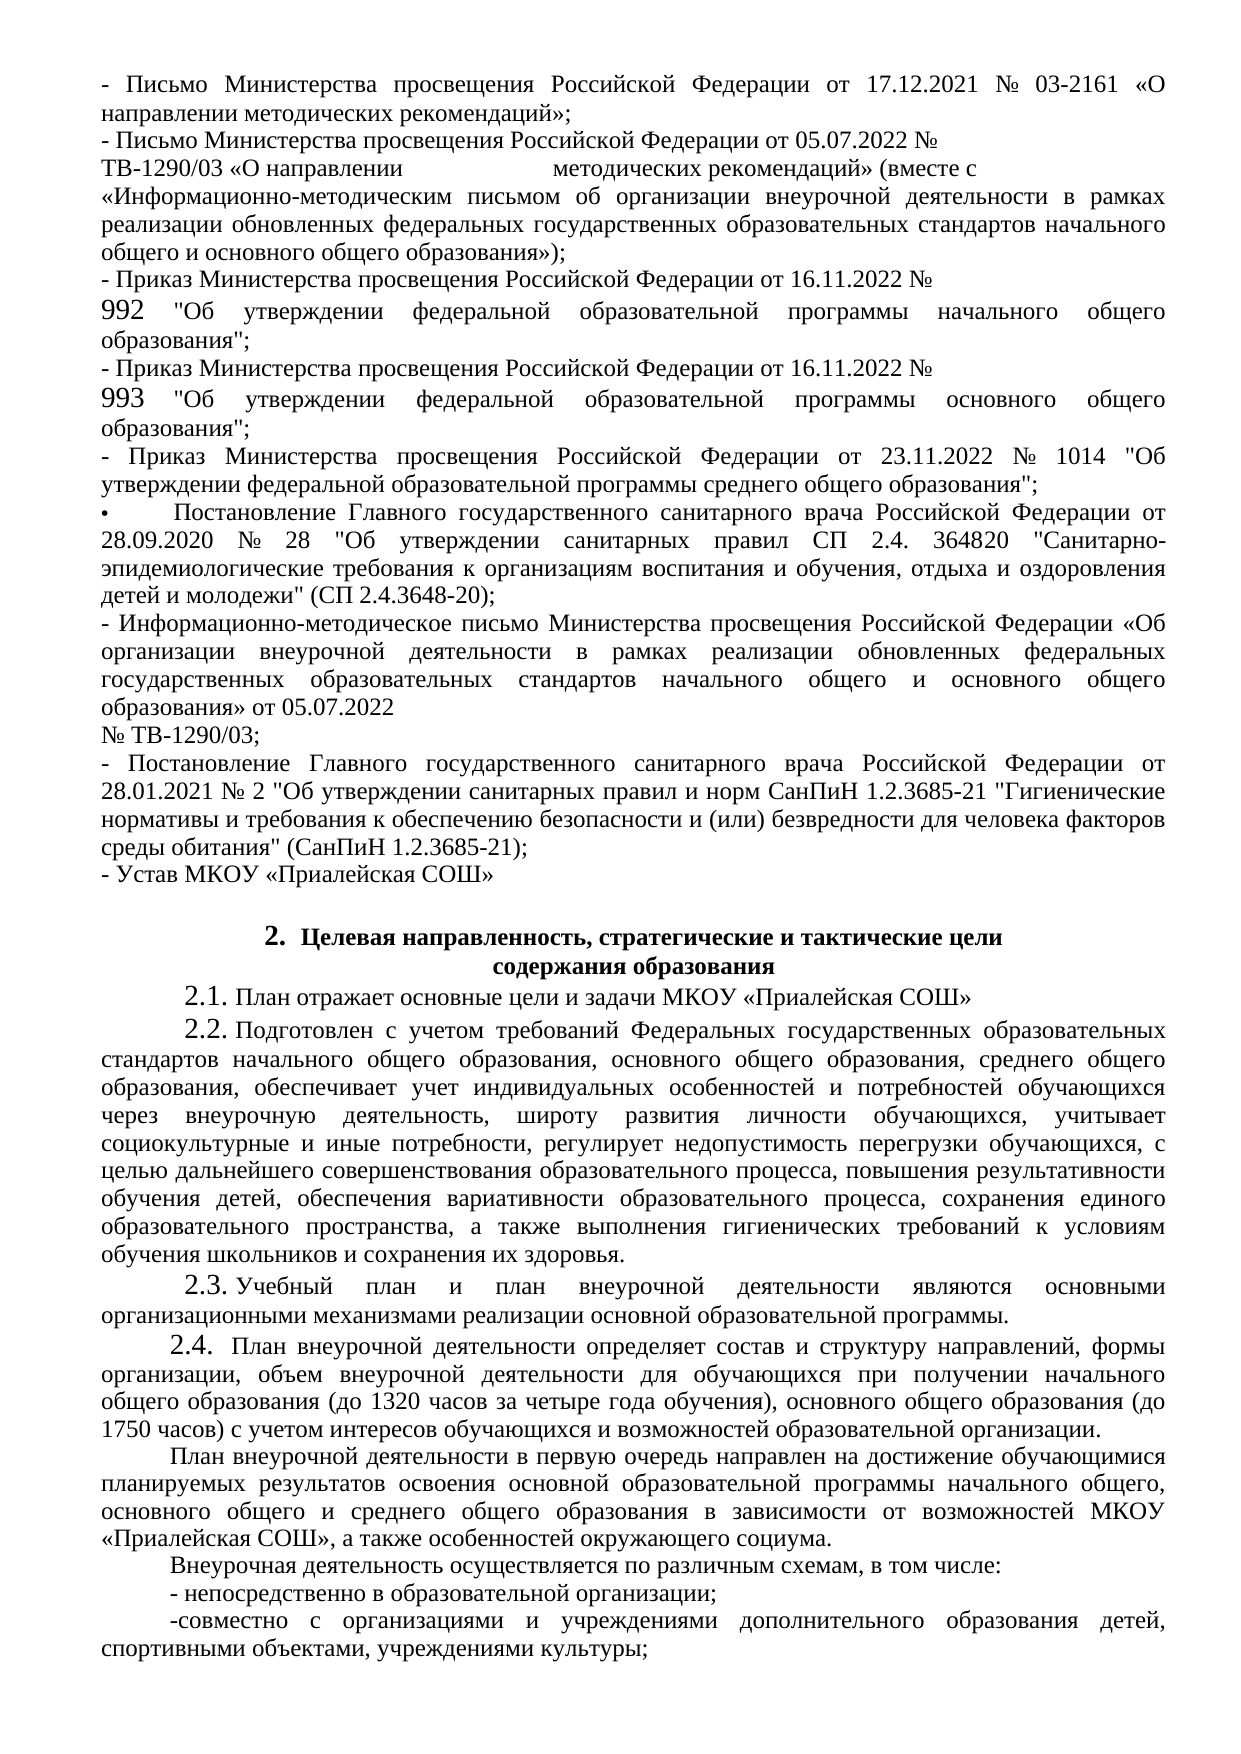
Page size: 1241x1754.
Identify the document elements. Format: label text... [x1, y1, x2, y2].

text «Информационно-методическим письмом об организации внеурочной деятельности в рамках реализации обновленных федеральных государственных образовательных стандартов начального общего и основного общего образования»); [101, 182, 1166, 266]
text - Письмо Министерства просвещения Российской Федерации от 17.12.2021 № 03-2161 «О направлении методических рекомендаций»; [101, 71, 1166, 126]
text План внеурочной деятельности в первую очередь направлен на достижение обучающимися планируемых результатов освоения основной образовательной программы начального общего, основного общего и среднего общего образования в зависимости от возможностей МКОУ «Приалейская СОШ», а также особенностей окружающего социума. [101, 1443, 1166, 1552]
text - Информационно-методическое письмо Министерства просвещения Российской Федерации «Об организации внеурочной деятельности в рамках реализации обновленных федеральных государственных образовательных стандартов начального общего и основного общего образования» от 05.07.2022 [101, 609, 1166, 721]
text Внеурочная деятельность осуществляется по различным схемам, в том числе: [101, 1552, 1166, 1579]
list Целевая направленность, стратегические и тактические цели содержания образования [101, 919, 1166, 980]
text - Приказ Министерства просвещения Российской Федерации от 16.11.2022 № [101, 354, 1166, 382]
text - непосредственно в образовательной организации; [101, 1579, 1166, 1607]
text - Постановление Главного государственного санитарного врача Российской Федерации от 28.01.2021 № 2 "Об утверждении санитарных правил и норм СанПиН 1.2.3685-21 "Гигиенические нормативы и требования к обеспечению безопасности и (или) безвредности для человека факторов среды обитания" (СанПиН 1.2.3685-21); [101, 749, 1166, 860]
list Подготовлен с учетом требований Федеральных государственных образовательных стандартов начального общего образования, основного общего образования, среднего общего образования, обеспечивает учет индивидуальных особенностей и потребностей обучающихся через внеурочную деятельность, широту развития личности обучающихся, учитывает социокультурные и иные потребности, регулирует недопустимость перегрузки обучающихся, с целью дальнейшего совершенствования образовательного процесса, повышения результативности обучения детей, обеспечения вариативности образовательного процесса, сохранения единого образовательного пространства, а также выполнения гигиенических требований к условиям обучения школьников и сохранения их здоровья. [101, 1012, 1166, 1268]
list План отражает основные цели и задачи МКОУ «Приалейская СОШ» [101, 980, 1166, 1012]
text № ТВ-1290/03; [101, 721, 1166, 749]
list Учебный план и план внеурочной деятельности являются основными организационными механизмами реализации основной образовательной программы. [101, 1268, 1166, 1328]
text - Устав МКОУ «Приалейская СОШ» [101, 860, 1166, 888]
list Постановление Главного государственного санитарного врача Российской Федерации от 28.09.2020 № 28 "Об утверждении санитарных правил СП 2.4. 364820 "Санитарно-эпидемиологические требования к организациям воспитания и обучения, отдыха и оздоровления детей и молодежи" (СП 2.4.3648-20); [101, 498, 1166, 609]
list "Об утверждении федеральной образовательной программы основного общего образования"; [101, 382, 1166, 442]
text ТВ-1290/03 «О направлении методических рекомендаций» (вместе с [101, 154, 1166, 182]
text -совместно с организациями и учреждениями дополнительного образования детей, спортивными объектами, учреждениями культуры; [101, 1607, 1166, 1661]
text - Приказ Министерства просвещения Российской Федерации от 16.11.2022 № [101, 266, 1166, 293]
text - Письмо Министерства просвещения Российской Федерации от 05.07.2022 № [101, 126, 1166, 154]
list "Об утверждении федеральной образовательной программы начального общего образования"; [101, 293, 1166, 354]
text - Приказ Министерства просвещения Российской Федерации от 23.11.2022 № 1014 "Об утверждении федеральной образовательной программы среднего общего образования"; [101, 442, 1166, 498]
list План внеурочной деятельности определяет состав и структуру направлений, формы организации, объем внеурочной деятельности для обучающихся при получении начального общего образования (до 1320 часов за четыре года обучения), основного общего образования (до 1750 часов) с учетом интересов обучающихся и возможностей образовательной организации. [101, 1329, 1166, 1443]
